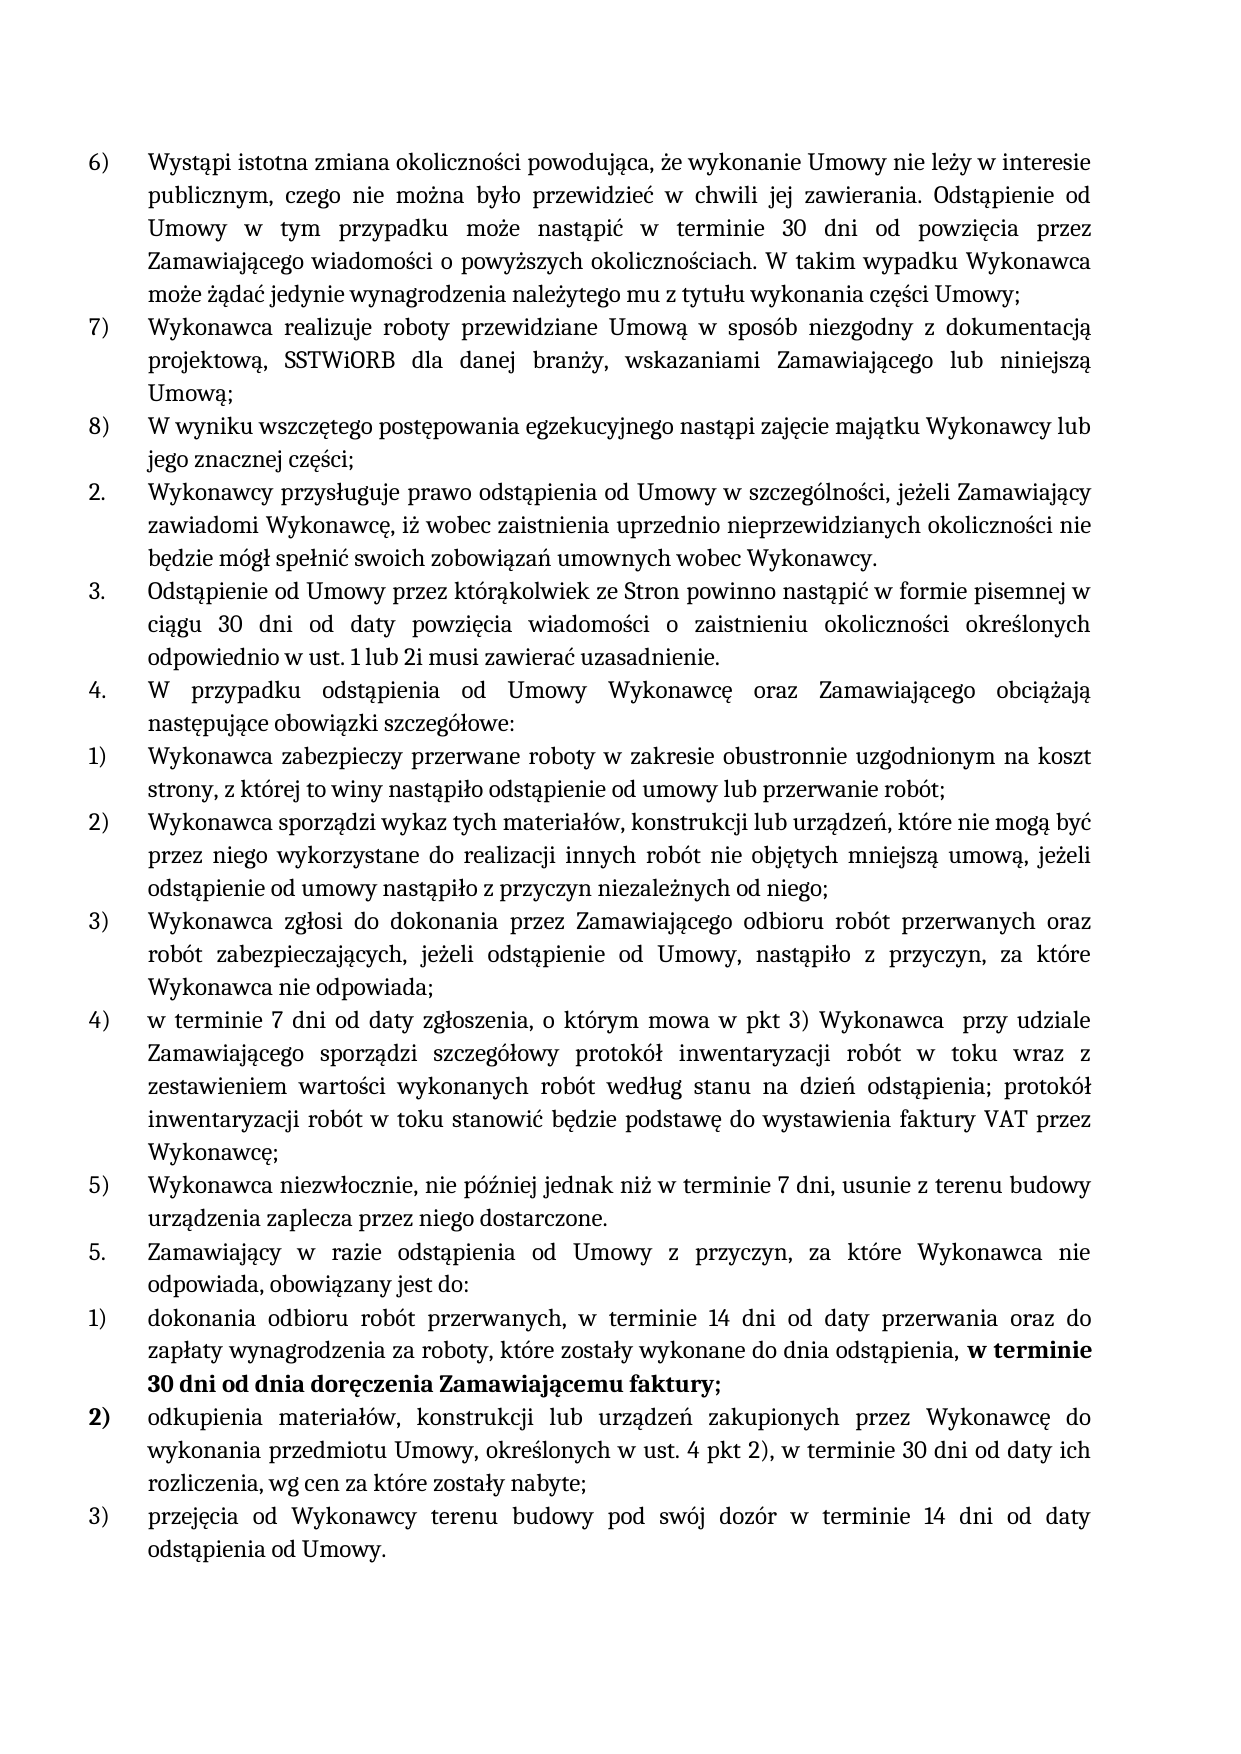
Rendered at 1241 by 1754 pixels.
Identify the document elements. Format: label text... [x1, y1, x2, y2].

text 2. Wykonawcy przysługuje prawo odstąpienia od Umowy w szczególności, jeżeli Zamawiający zawiadomi Wykonawcę, iż wobec zaistnienia uprzednio nieprzewidzianych okoliczności nie będzie mógł spełnić swoich zobowiązań umownych wobec Wykonawcy. [89, 478, 1092, 573]
text 8) W wyniku wszczętego postępowania egzekucyjnego nastąpi zajęcie majątku Wykonawcy lub jego znacznej części; [89, 412, 1092, 474]
text 5. Zamawiający w razie odstąpienia od Umowy z przyczyn, za które Wykonawca nie odpowiada, obowiązany jest do: [89, 1237, 1092, 1299]
text 3) przejęcia od Wykonawcy terenu budowy pod swój dozór w terminie 14 dni od daty odstąpienia od Umowy. [89, 1502, 1092, 1563]
text 4. W przypadku odstąpienia od Umowy Wykonawcę oraz Zamawiającego obciążają następujące obowiązki szczegółowe: [89, 676, 1092, 738]
text 6) Wystąpi istotna zmiana okoliczności powodująca, że wykonanie Umowy nie leży w interesie publicznym, czego nie można było przewidzieć w chwili jej zawierania. Odstąpienie od Umowy w tym przypadku może nastąpić w terminie 30 dni od powzięcia przez Zamawiającego wiadomości o powyższych okolicznościach. W takim wypadku Wykonawca może żądać jedynie wynagrodzenia należytego mu z tytułu wykonania części Umowy; [89, 148, 1092, 308]
text 7) Wykonawca realizuje roboty przewidziane Umową w sposób niezgodny z dokumentacją projektową, SSTWiORB dla danej branży, wskazaniami Zamawiającego lub niniejszą Umową; [89, 313, 1092, 408]
text 1) Wykonawca zabezpieczy przerwane roboty w zakresie obustronnie uzgodnionym na koszt strony, z której to winy nastąpiło odstąpienie od umowy lub przerwanie robót; [89, 742, 1092, 804]
text 5) Wykonawca niezwłocznie, nie później jednak niż w terminie 7 dni, usunie z terenu budowy urządzenia zaplecza przez niego dostarczone. [89, 1171, 1092, 1233]
text 1) dokonania odbioru robót przerwanych, w terminie 14 dni od daty przerwania oraz do zapłaty wynagrodzenia za roboty, które zostały wykonane do dnia odstąpienia, w terminie 30 dni od dnia doręczenia Zamawiającemu faktury; [89, 1303, 1092, 1398]
text 4) w terminie 7 dni od daty zgłoszenia, o którym mowa w pkt 3) Wykonawca przy udziale Zamawiającego sporządzi szczegółowy protokół inwentaryzacji robót w toku wraz z zestawieniem wartości wykonanych robót według stanu na dzień odstąpienia; protokół inwentaryzacji robót w toku stanowić będzie podstawę do wystawienia faktury VAT przez Wykonawcę; [89, 1006, 1092, 1167]
text 2) odkupienia materiałów, konstrukcji lub urządzeń zakupionych przez Wykonawcę do wykonania przedmiotu Umowy, określonych w ust. 4 pkt 2), w terminie 30 dni od daty ich rozliczenia, wg cen za które zostały nabyte; [89, 1402, 1092, 1497]
text 2) Wykonawca sporządzi wykaz tych materiałów, konstrukcji lub urządzeń, które nie mogą być przez niego wykorzystane do realizacji innych robót nie objętych mniejszą umową, jeżeli odstąpienie od umowy nastąpiło z przyczyn niezależnych od niego; [89, 808, 1092, 903]
text 3. Odstąpienie od Umowy przez którąkolwiek ze Stron powinno nastąpić w formie pisemnej w ciągu 30 dni od daty powzięcia wiadomości o zaistnieniu okoliczności określonych odpowiednio w ust. 1 lub 2i musi zawierać uzasadnienie. [89, 577, 1092, 672]
text 3) Wykonawca zgłosi do dokonania przez Zamawiającego odbioru robót przerwanych oraz robót zabezpieczających, jeżeli odstąpienie od Umowy, nastąpiło z przyczyn, za które Wykonawca nie odpowiada; [89, 907, 1092, 1002]
